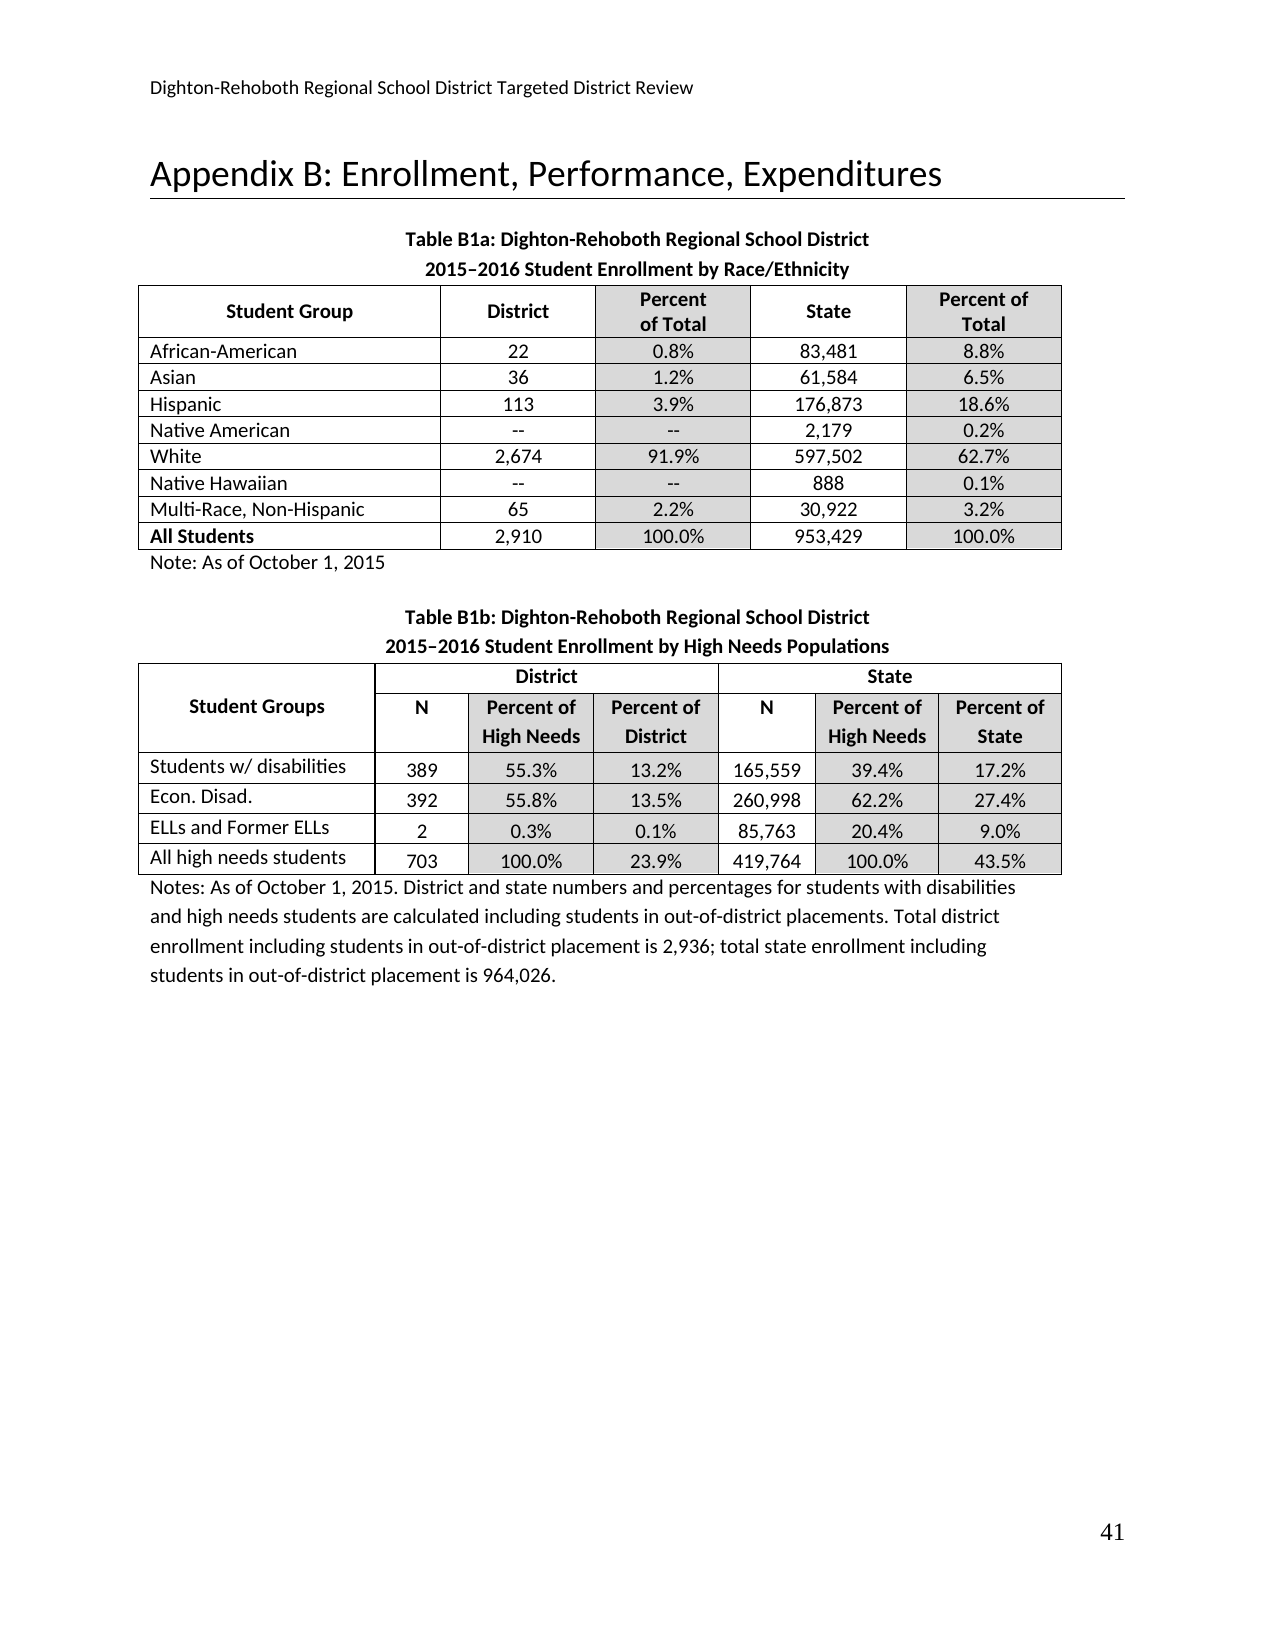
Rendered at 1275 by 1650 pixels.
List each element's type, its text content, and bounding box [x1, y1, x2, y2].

table_header Student Group [139, 286, 440, 337]
table_cell 3.9% [596, 391, 750, 416]
table_cell 2,910 [441, 523, 595, 548]
table_cell Multi-Race, Non-Hispanic [139, 497, 440, 522]
table_header District [376, 664, 718, 693]
table_cell 597,502 [751, 444, 906, 469]
table_cell 22 [441, 338, 595, 363]
table_cell 36 [441, 364, 595, 390]
table_cell 100.0% [596, 523, 750, 548]
table_cell African-American [139, 338, 440, 363]
table_cell Econ. Disad. [139, 784, 374, 813]
table_cell 27.4% [939, 784, 1061, 813]
table_cell Native American [139, 417, 440, 443]
text Table B1b: Dighton-Rehoboth Regional School District [150, 604, 1125, 629]
table_cell 2,674 [441, 444, 595, 469]
table_cell Native Hawaiian [139, 470, 440, 496]
table_cell 62.7% [907, 444, 1061, 469]
table_cell 18.6% [907, 391, 1061, 416]
table_cell 0.8% [596, 338, 750, 363]
table_cell -- [441, 470, 595, 496]
table_cell -- [441, 417, 595, 443]
table_cell 62.2% [816, 784, 938, 813]
table_cell Hispanic [139, 391, 440, 416]
table_cell 100.0% [469, 844, 593, 873]
table_cell 888 [751, 470, 906, 496]
table_cell Percent of District [594, 694, 718, 752]
table_cell -- [596, 417, 750, 443]
table_cell 389 [376, 753, 468, 783]
table_cell 20.4% [816, 814, 938, 843]
table_cell 0.1% [594, 814, 718, 843]
table_cell All Students [139, 523, 440, 548]
table_cell N [376, 694, 468, 752]
table_cell 55.3% [469, 753, 593, 783]
table_cell 0.1% [907, 470, 1061, 496]
text 2015–2016 Student Enrollment by High Needs Populations [150, 633, 1125, 659]
table_cell 2,179 [751, 417, 906, 443]
table_cell 43.5% [939, 844, 1061, 873]
table_cell 61,584 [751, 364, 906, 390]
table_cell 1.2% [596, 364, 750, 390]
table_header State [719, 664, 1061, 693]
table_cell 85,763 [719, 814, 815, 843]
text Appendix B: Enrollment, Performance, Expenditures [150, 150, 1125, 198]
table_cell 17.2% [939, 753, 1061, 783]
table_cell 3.2% [907, 497, 1061, 522]
table_cell 65 [441, 497, 595, 522]
table_cell 8.8% [907, 338, 1061, 363]
table_cell 83,481 [751, 338, 906, 363]
table_cell 0.2% [907, 417, 1061, 443]
table_cell Note: As of October 1, 2015 [139, 550, 1061, 575]
table_cell 953,429 [751, 523, 906, 548]
table_header Student Groups [139, 664, 374, 752]
table_cell 6.5% [907, 364, 1061, 390]
table_cell 100.0% [907, 523, 1061, 548]
table_cell Percent of High Needs [816, 694, 938, 752]
table_cell 9.0% [939, 814, 1061, 843]
table_cell Percent of State [939, 694, 1061, 752]
table_cell 2 [376, 814, 468, 843]
table_cell Asian [139, 364, 440, 390]
table_cell 23.9% [594, 844, 718, 873]
table_header State [751, 286, 906, 337]
table_cell Students w/ disabilities [139, 753, 374, 783]
table_cell 2.2% [596, 497, 750, 522]
table_cell 176,873 [751, 391, 906, 416]
table_cell N [719, 694, 815, 752]
table_cell -- [596, 470, 750, 496]
table_cell 13.5% [594, 784, 718, 813]
table_cell 30,922 [751, 497, 906, 522]
table_cell 419,764 [719, 844, 815, 873]
table_cell Notes: As of October 1, 2015. District and state numbers and percentages for students with disabilities and high needs students are calculated including students in out-of-district placements. Total district enrollment including students in out-of-district placement is 2,936; total state enrollment including students in out-of-district placement is 964,026. [139, 875, 1061, 991]
table_cell Percent of High Needs [469, 694, 593, 752]
table_cell 0.3% [469, 814, 593, 843]
text 2015–2016 Student Enrollment by Race/Ethnicity [150, 256, 1125, 281]
table_cell 13.2% [594, 753, 718, 783]
table_cell 91.9% [596, 444, 750, 469]
text Table B1a: Dighton-Rehoboth Regional School District [150, 227, 1125, 252]
table_header District [441, 286, 595, 337]
table_cell 55.8% [469, 784, 593, 813]
table_cell 113 [441, 391, 595, 416]
table_header Percent of Total [907, 286, 1061, 337]
table_cell 703 [376, 844, 468, 873]
table_cell ELLs and Former ELLs [139, 814, 374, 843]
table_cell All high needs students [139, 844, 374, 873]
table_header Percent of Total [596, 286, 750, 337]
table_cell 392 [376, 784, 468, 813]
table_cell 100.0% [816, 844, 938, 873]
table_cell White [139, 444, 440, 469]
table_cell 260,998 [719, 784, 815, 813]
table_cell 39.4% [816, 753, 938, 783]
table_cell 165,559 [719, 753, 815, 783]
